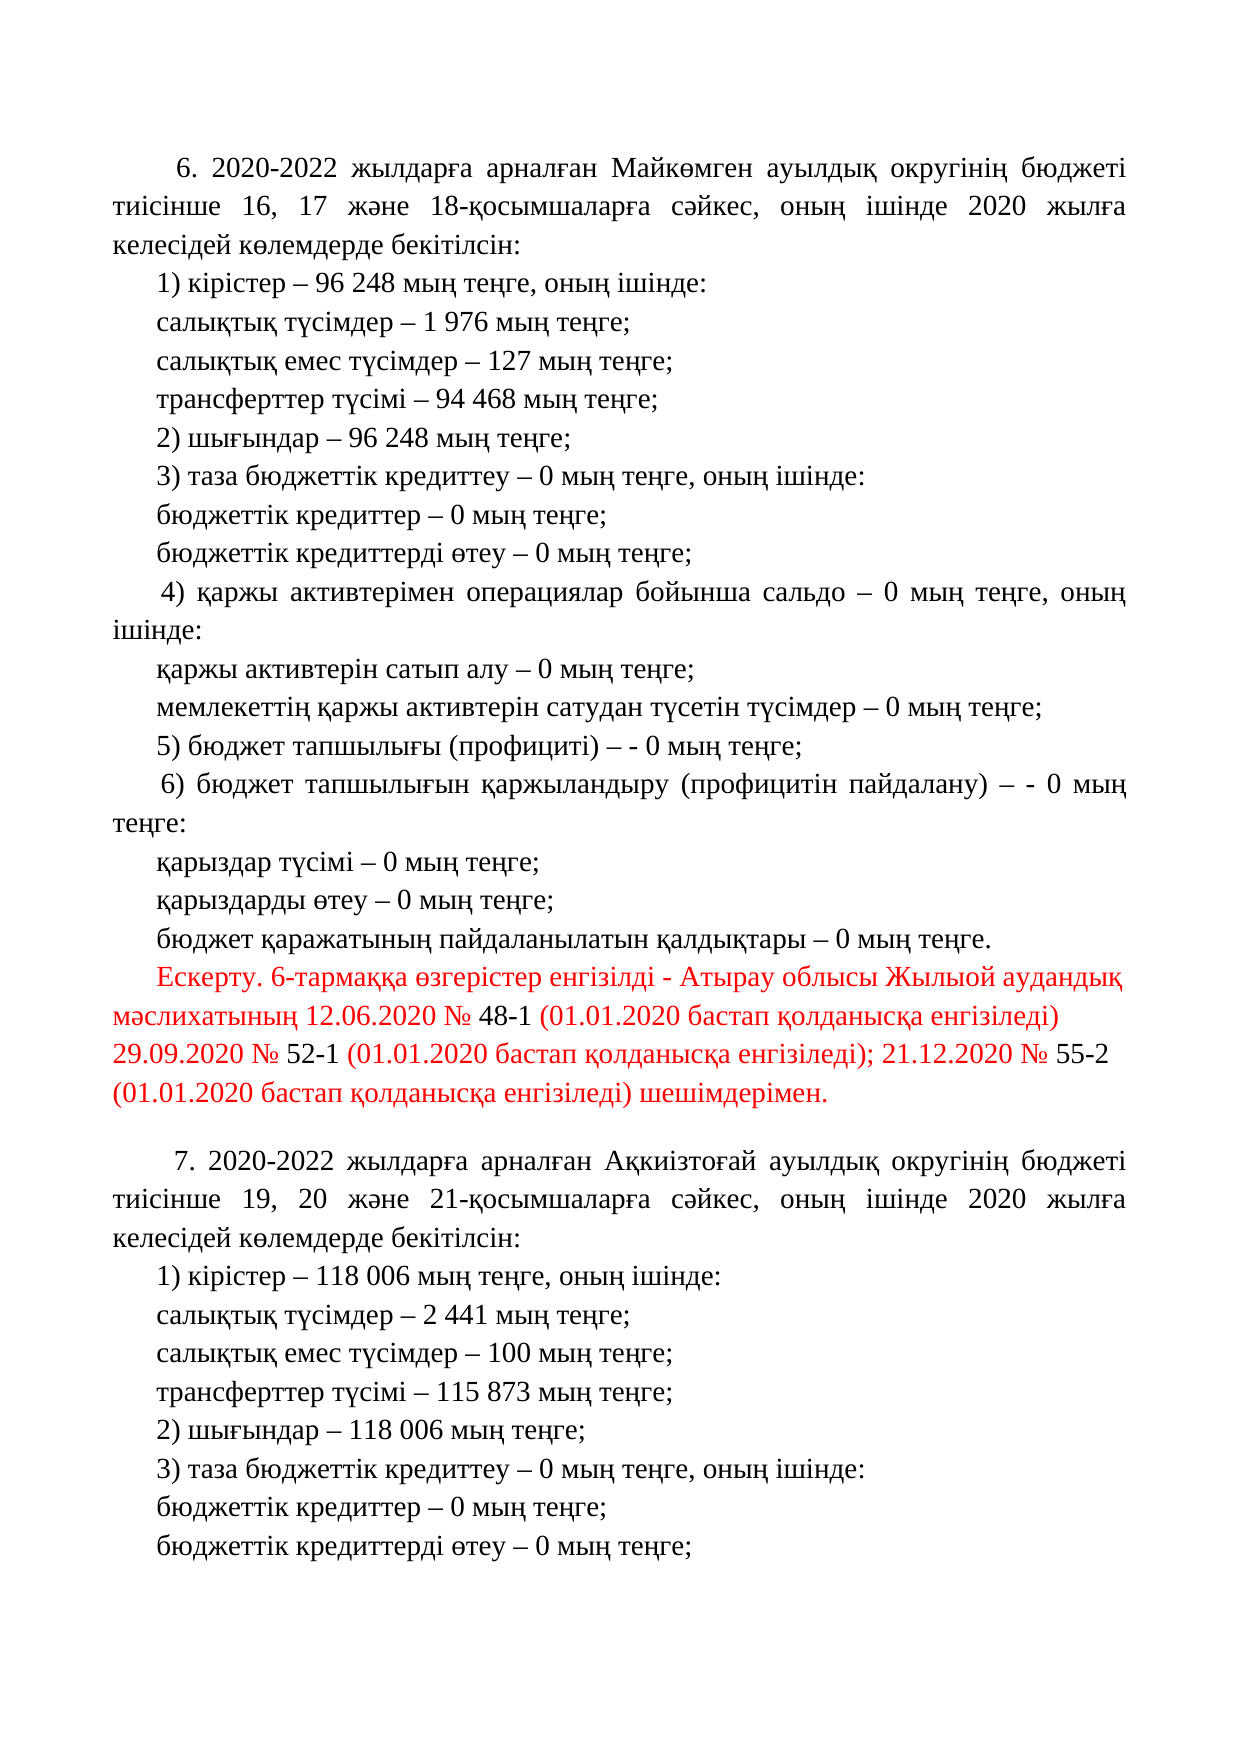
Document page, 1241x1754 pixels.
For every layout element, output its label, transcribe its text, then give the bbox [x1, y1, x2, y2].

text салықтық емес түсімдер – 127 мың теңге; [112, 343, 1128, 376]
text 1) кірістер – 118 006 мың теңге, оның ішінде: [112, 1258, 1128, 1292]
text мемлекеттің қаржы активтерін сатудан түсетін түсімдер – 0 мың теңге; [112, 689, 1128, 723]
text 3) таза бюджеттік кредиттеу – 0 мың теңге, оның ішінде: [112, 458, 1128, 492]
text 3) таза бюджеттік кредиттеу – 0 мың теңге, оның ішінде: [112, 1451, 1128, 1484]
text бюджеттік кредиттерді өтеу – 0 мың теңге; [112, 1528, 1128, 1562]
text трансферттер түсімі – 115 873 мың теңге; [112, 1374, 1128, 1407]
text қарыздарды өтеу – 0 мың теңге; [112, 882, 1128, 916]
text қарыздар түсімі – 0 мың теңге; [112, 844, 1128, 877]
text салықтық түсімдер – 2 441 мың теңге; [112, 1297, 1128, 1330]
text 6. 2020-2022 жылдарға арналған Майкөмген ауылдық округінің бюджеті тиісінше 16, 17 және 18-қосымшаларға сәйкес, оның ішінде 2020 жылға келесідей көлемдерде бекітілсін: [112, 150, 1128, 261]
text бюджеттік кредиттерді өтеу – 0 мың теңге; [112, 535, 1128, 569]
text 7. 2020-2022 жылдарға арналған Ақкиізтоғай ауылдық округінің бюджеті тиісінше 19, 20 және 21-қосымшаларға сәйкес, оның ішінде 2020 жылға келесідей көлемдерде бекітілсін: [112, 1143, 1128, 1253]
text бюджеттік кредиттер – 0 мың теңге; [112, 497, 1128, 530]
text 4) қаржы активтерімен операциялар бойынша сальдо – 0 мың теңге, оның ішінде: [112, 574, 1128, 646]
text 2) шығындар – 96 248 мың теңге; [112, 420, 1128, 453]
text 1) кірістер – 96 248 мың теңге, оның ішінде: [112, 266, 1128, 299]
text салықтық емес түсімдер – 100 мың теңге; [112, 1335, 1128, 1369]
text 6) бюджет тапшылығын қаржыландыру (профицитін пайдалану) – - 0 мың теңге: [112, 767, 1128, 839]
text қаржы активтерін сатып алу – 0 мың теңге; [112, 651, 1128, 684]
text 5) бюджет тапшылығы (профициті) – - 0 мың теңге; [112, 728, 1128, 762]
text Ескерту. 6-тармаққа өзгерістер енгізілді - Атырау облысы Жылыой аудандық мәслихатының 12.06.2020 № 48-1 (01.01.2020 бастап қолданысқа енгiзiледi) 29.09.2020 № 52-1 (01.01.2020 бастап қолданысқа енгiзiледi); 21.12.2020 № 55-2 (01.01.2020 бастап қолданысқа енгiзiледi) шешімдерімен. [112, 959, 1128, 1139]
text 2) шығындар – 118 006 мың теңге; [112, 1412, 1128, 1446]
text трансферттер түсімі – 94 468 мың теңге; [112, 381, 1128, 415]
text салықтық түсімдер – 1 976 мың теңге; [112, 304, 1128, 338]
text бюджет қаражатының пайдаланылатын қалдықтары – 0 мың теңге. [112, 921, 1128, 954]
text бюджеттік кредиттер – 0 мың теңге; [112, 1489, 1128, 1523]
